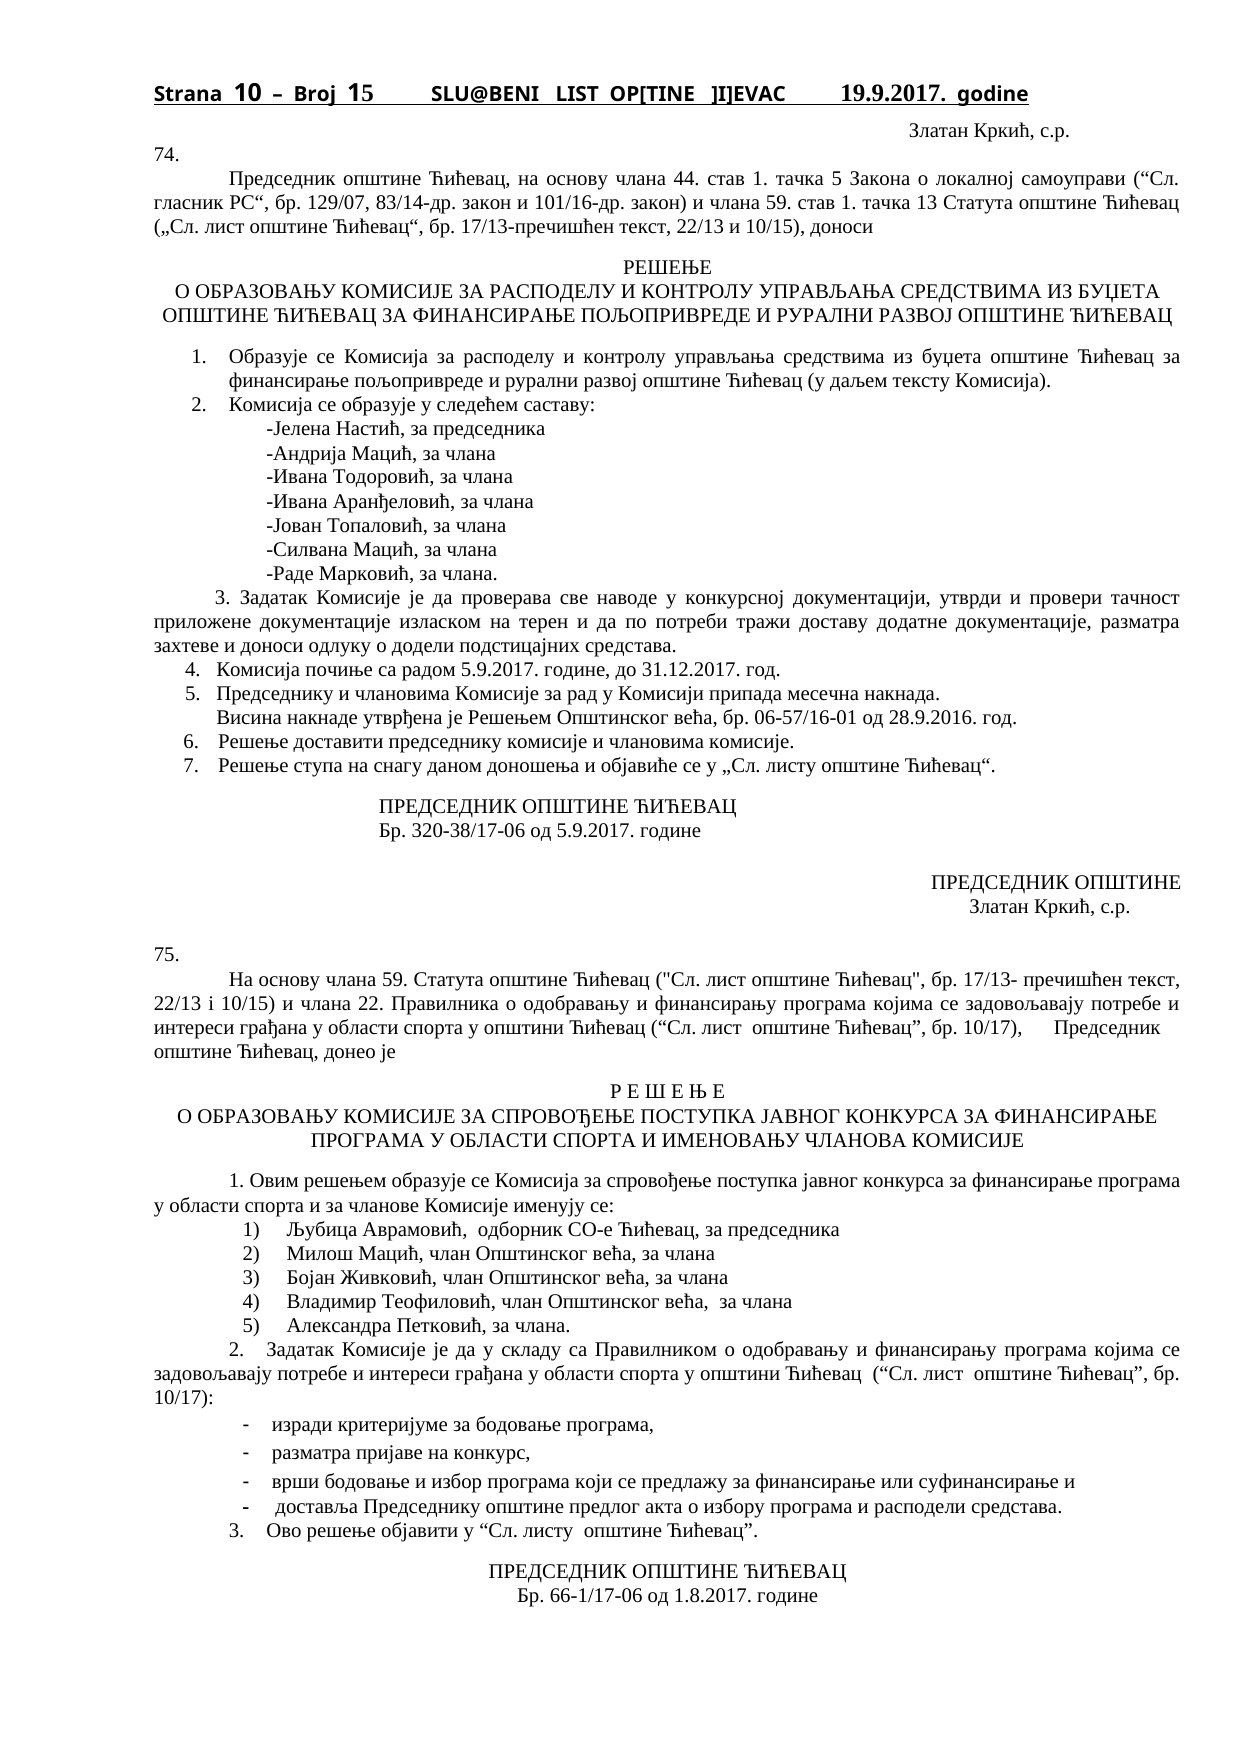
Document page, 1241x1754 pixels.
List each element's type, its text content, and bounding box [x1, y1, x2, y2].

list 75. [153, 942, 1181, 966]
list разматра пријаве на конкурс, [242, 1437, 1181, 1466]
list -Андрија Мацић, за члана [266, 440, 1181, 464]
list Милош Мацић, члан Општинског већа, за члана [242, 1241, 1181, 1265]
list Образује се Комисија за расподелу и контролу управљања средствима из буџета општине Ћићевац за финансирање пољопривреде и рурални развој општине Ћићевац (у даљем тексту Комисија). [191, 344, 1181, 392]
text - доставља Председнику општине предлог акта о избору програма и расподели средстава. [153, 1494, 1181, 1518]
list Решење ступа на снагу даном доношења и објавиће се у „Сл. листу општине Ћићевац“. [183, 753, 1181, 777]
list Задатак Комисије је да у складу са Правилником о одобравању и финансирању програма којима се задовољавају потребе и интереси грађана у области спорта у општини Ћићевац (“Сл. лист општине Ћићевац”, бр. 10/17): [153, 1337, 1181, 1409]
text 4. Комисија почиње са радом 5.9.2017. године, до 31.12.2017. год. [153, 657, 1181, 681]
text 74. [153, 142, 1181, 166]
list -Силвана Мацић, за члана [266, 537, 1181, 561]
subtitle Р Е Ш Е Њ Е [153, 1079, 1181, 1103]
list Љубица Аврамовић, одборник СО-е Ћићевац, за председника [242, 1217, 1181, 1241]
text ПРЕДСЕДНИК ОПШТИНЕ ЋИЋЕВАЦ [153, 1559, 1181, 1583]
list -Ивана Аранђеловић, за члана [266, 488, 1181, 513]
list -Раде Марковић, за члана. [266, 561, 1181, 585]
text Бр. 66-1/17-06 од 1.8.2017. године [153, 1583, 1181, 1607]
text 1. Овим решењем образује се Комисија за спровођење поступка јавног конкурса за финансирање програма у области спорта и за чланове Комисије именују се: [153, 1168, 1181, 1217]
text Висина накнаде утврђена је Решењем Општинског већа, бр. 06-57/16-01 од 28.9.2016. год. [153, 705, 1181, 729]
list Бр. 320-38/17-06 од 5.9.2017. године [378, 818, 1181, 842]
list ПРЕДСЕДНИК ОПШТИНЕ [378, 870, 1181, 894]
text Златан Кркић, с.р. [153, 118, 1181, 142]
list изради критеријуме за бодовање програма, [242, 1409, 1181, 1437]
list -Ивана Тодоровић, за члана [266, 464, 1181, 488]
list ПРЕДСЕДНИК ОПШТИНЕ ЋИЋЕВАЦ [378, 794, 1181, 818]
list Бојан Живковић, члан Општинског већа, за члана [242, 1265, 1181, 1289]
list Владимир Теофиловић, члан Општинског већа, за члана [242, 1289, 1181, 1313]
list Александра Петковић, за члана. [242, 1313, 1181, 1337]
text На основу члана 59. Статута општине Ћићевац ("Сл. лист општине Ћићевац", бр. 17/13- пречишћен текст, 22/13 i 10/15) и члана 22. Правилника о одобравању и финансирању програма којима се задовољавају потребе и интереси грађана у области спорта у општини Ћићевац (“Сл. лист општине Ћићевац”, бр. 10/17), Председник општине Ћићевац, донео је [153, 966, 1181, 1063]
text 5. Председнику и члановима Комисије за рад у Комисији припада месечна накнада. [153, 681, 1181, 705]
text О ОБРАЗОВАЊУ КОМИСИЈЕ ЗА СПРОВОЂЕЊЕ ПОСТУПКА ЈАВНОГ КОНКУРСА ЗА ФИНАНСИРАЊЕ ПРОГРАМА У ОБЛАСТИ СПОРТА И ИМЕНОВАЊУ ЧЛАНОВА КОМИСИЈЕ [153, 1103, 1181, 1152]
list -Јелена Настић, за председника [266, 416, 1181, 440]
list Решење доставити председнику комисије и члановима комисије. [183, 729, 1181, 753]
text РЕШЕЊЕ [153, 255, 1181, 279]
text О ОБРАЗОВАЊУ КОМИСИЈЕ ЗА РАСПОДЕЛУ И КОНТРОЛУ УПРАВЉАЊА СРЕДСТВИМА ИЗ БУЏЕТА ОПШТИНЕ ЋИЋЕВАЦ ЗА ФИНАНСИРАЊЕ ПОЉОПРИВРЕДЕ И РУРАЛНИ РАЗВОЈ ОПШТИНЕ ЋИЋЕВАЦ [153, 279, 1181, 327]
text Председник општине Ћићевац, на основу члана 44. став 1. тачка 5 Закона о локалној самоуправи (“Сл. гласник РС“, бр. 129/07, 83/14-др. закон и 101/16-др. закон) и члана 59. став 1. тачка 13 Статута општине Ћићевац („Сл. лист општине Ћићевац“, бр. 17/13-пречишћен текст, 22/13 и 10/15), доноси [153, 166, 1181, 238]
list Златан Кркић, с.р. [378, 894, 1181, 918]
list врши бодовање и избор програма који се предлажу за финансирање или суфинансирање и [242, 1466, 1181, 1494]
list Ово решење објавити у “Сл. листу општине Ћићевац”. [228, 1518, 1181, 1542]
list -Јован Топаловић, за члана [266, 513, 1181, 537]
text 3. Задатак Комисије је да проверава све наводе у конкурсној документацији, утврди и провери тачност приложене документације изласком на терен и да по потреби тражи доставу додатне документације, разматра захтеве и доноси одлуку о додели подстицајних средстава. [153, 585, 1181, 657]
list Комисија се образује у следећем саставу: [191, 392, 1181, 416]
